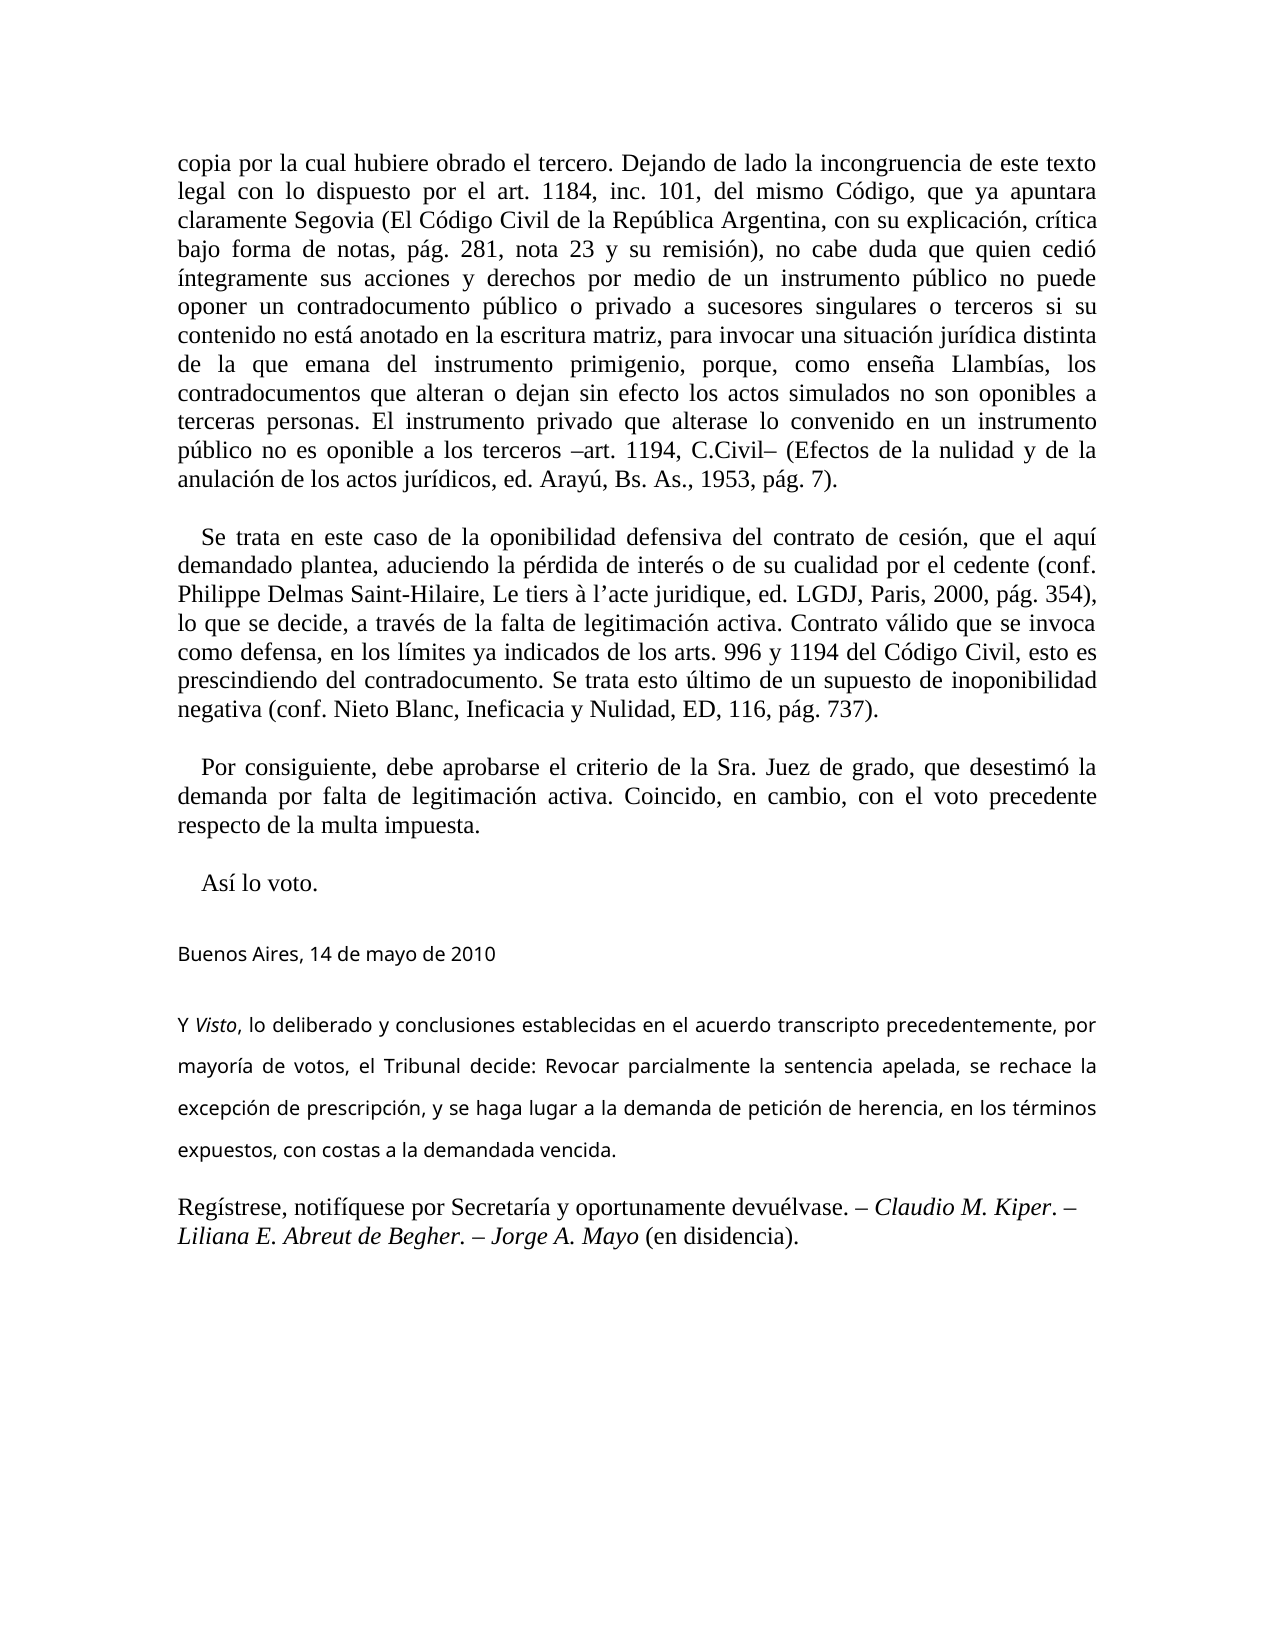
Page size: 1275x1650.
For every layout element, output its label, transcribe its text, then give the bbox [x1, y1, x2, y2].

text Así lo voto. [177, 868, 1098, 896]
text Regístrese, notifíquese por Secretaría y oportunamente devuélvase. – Claudio M. Kiper. – Liliana E. Abreut de Begher. – Jorge A. Mayo (en disidencia). [177, 1192, 1098, 1250]
text Buenos Aires, 14 de mayo de 2010 [177, 926, 1098, 967]
text Se trata en este caso de la oponibilidad defensiva del contrato de cesión, que el aquí demandado plantea, aduciendo la pérdida de interés o de su cualidad por el cedente (conf. Philippe Delmas Saint-Hilaire, Le tiers à l’acte juridique, ed. LGDJ, Paris, 2000, pág. 354), lo que se decide, a través de la falta de legitimación activa. Contrato válido que se invoca como defensa, en los límites ya indicados de los arts. 996 y 1194 del Código Civil, esto es prescindiendo del contradocumento. Se trata esto último de un supuesto de inoponibilidad negativa (conf. Nieto Blanc, Ineficacia y Nulidad, ED, 116, pág. 737). [177, 522, 1098, 723]
text Por consiguiente, debe aprobarse el criterio de la Sra. Juez de grado, que desestimó la demanda por falta de legitimación activa. Coincido, en cambio, con el voto precedente respecto de la multa impuesta. [177, 752, 1098, 838]
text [177, 148, 1098, 493]
text Y Visto, lo deliberado y conclusiones establecidas en el acuerdo transcripto precedentemente, por mayoría de votos, el Tribunal decide: Revocar parcialmente la sentencia apelada, se rechace la excepción de prescripción, y se haga lugar a la demanda de petición de herencia, en los términos expuestos, con costas a la demandada vencida. [177, 996, 1098, 1163]
